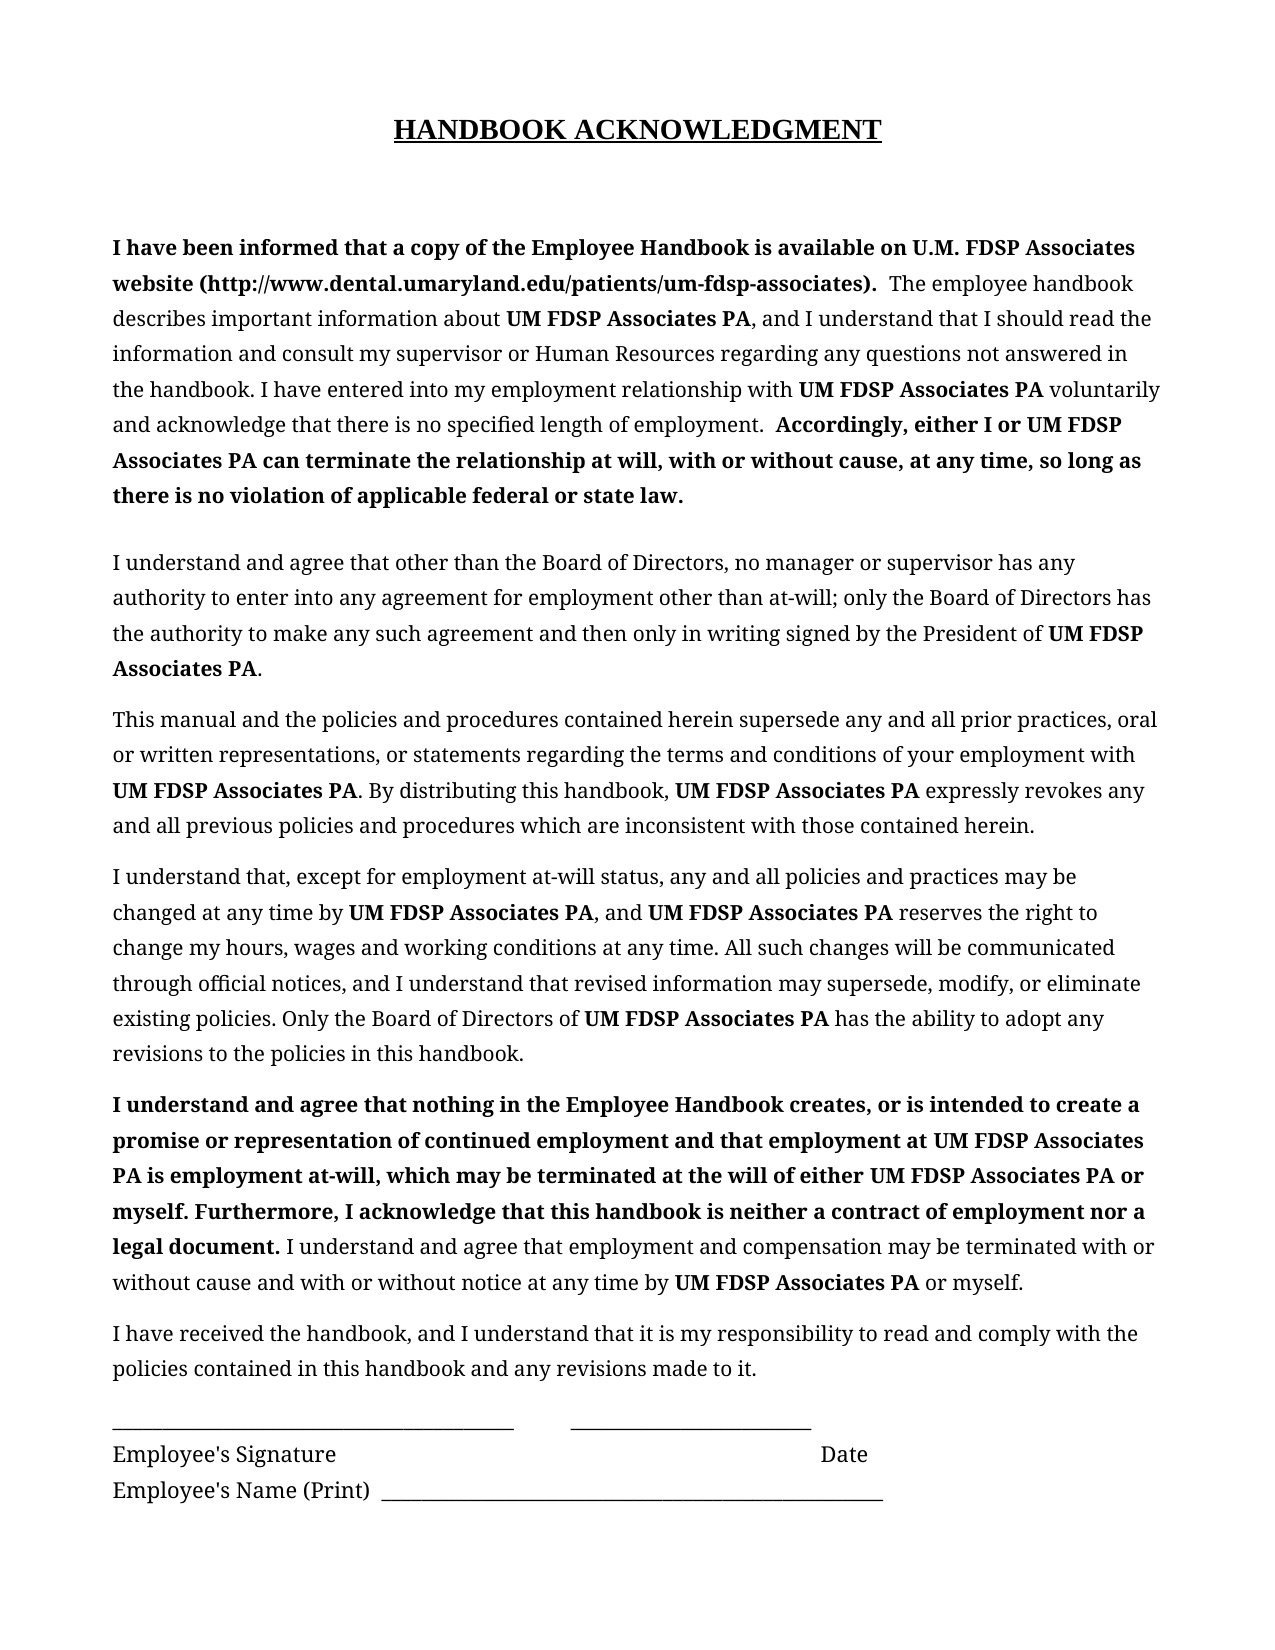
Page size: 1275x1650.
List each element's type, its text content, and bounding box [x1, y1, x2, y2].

text This manual and the policies and procedures contained herein supersede any and all prior practices, oral or written representations, or statements regarding the terms and conditions of your employment with UM FDSP Associates PA. By distributing this handbook, UM FDSP Associates PA expressly revokes any and all previous policies and procedures which are inconsistent with those contained herein. [112, 698, 1162, 840]
text I understand and agree that other than the Board of Directors, no manager or supervisor has any authority to enter into any agreement for employment other than at-will; only the Board of Directors has the authority to make any such agreement and then only in writing signed by the President of UM FDSP Associates PA. [112, 541, 1162, 683]
text HANDBOOK ACKNOWLEDGMENT [112, 112, 1162, 146]
text I understand and agree that nothing in the Employee Handbook creates, or is intended to create a promise or representation of continued employment and that employment at UM FDSP Associates PA is employment at-will, which may be terminated at the will of either UM FDSP Associates PA or myself. Furthermore, I acknowledge that this handbook is neither a contract of employment nor a legal document. I understand and agree that employment and compensation may be terminated with or without cause and with or without notice at any time by UM FDSP Associates PA or myself. [112, 1084, 1162, 1296]
text I have been informed that a copy of the Employee Handbook is available on U.M. FDSP Associates website (http://www.dental.umaryland.edu/patients/um-fdsp-associates). The employee handbook describes important information about UM FDSP Associates PA, and I understand that I should read the information and consult my supervisor or Human Resources regarding any questions not answered in the handbook. I have entered into my employment relationship with UM FDSP Associates PA voluntarily and acknowledge that there is no specified length of employment. Accordingly, either I or UM FDSP Associates PA can terminate the relationship at will, with or without cause, at any time, so long as there is no violation of applicable federal or state law. [112, 226, 1162, 510]
text I understand that, except for employment at-will status, any and all policies and practices may be changed at any time by UM FDSP Associates PA, and UM FDSP Associates PA reserves the right to change my hours, wages and working conditions at any time. All such changes will be communicated through official notices, and I understand that revised information may supersede, modify, or eliminate existing policies. Only the Board of Directors of UM FDSP Associates PA has the ability to adopt any revisions to the policies in this handbook. [112, 856, 1162, 1068]
text I have received the handbook, and I understand that it is my responsibility to read and comply with the policies contained in this handbook and any revisions made to it. [112, 1312, 1162, 1383]
text ________________________________________ ________________________ Employee's Signature Date Employee's Name (Print) __________________________________________________ [112, 1398, 1162, 1504]
